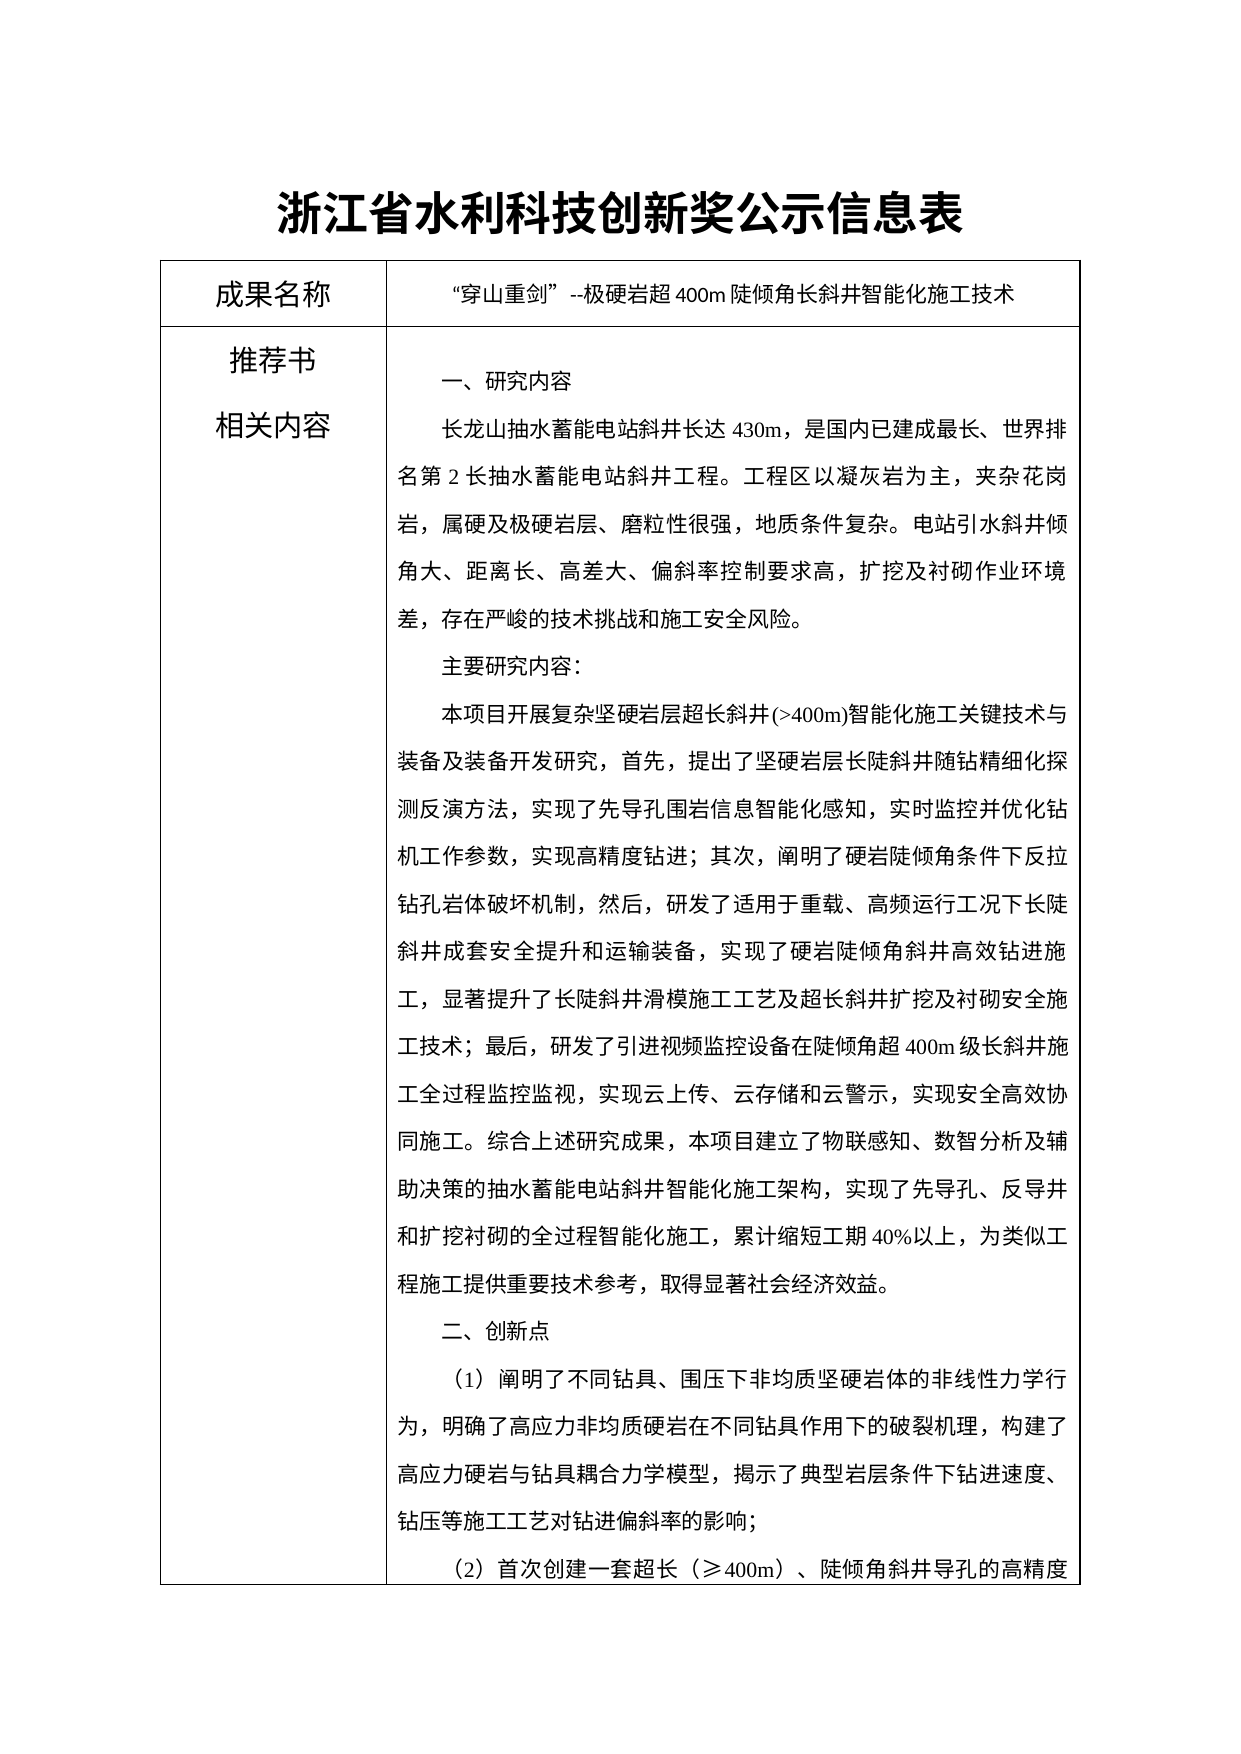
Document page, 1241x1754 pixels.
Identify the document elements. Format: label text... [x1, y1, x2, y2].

subtitle 浙江省水利科技创新奖公示信息表 [187, 162, 1053, 259]
table_cell 推荐书 相关内容 [161, 327, 386, 1583]
table_header “穿山重剑”--极硬岩超400m陡倾角长斜井智能化施工技术 [387, 261, 1079, 326]
table_header 成果名称 [161, 261, 386, 326]
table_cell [387, 327, 1079, 1583]
